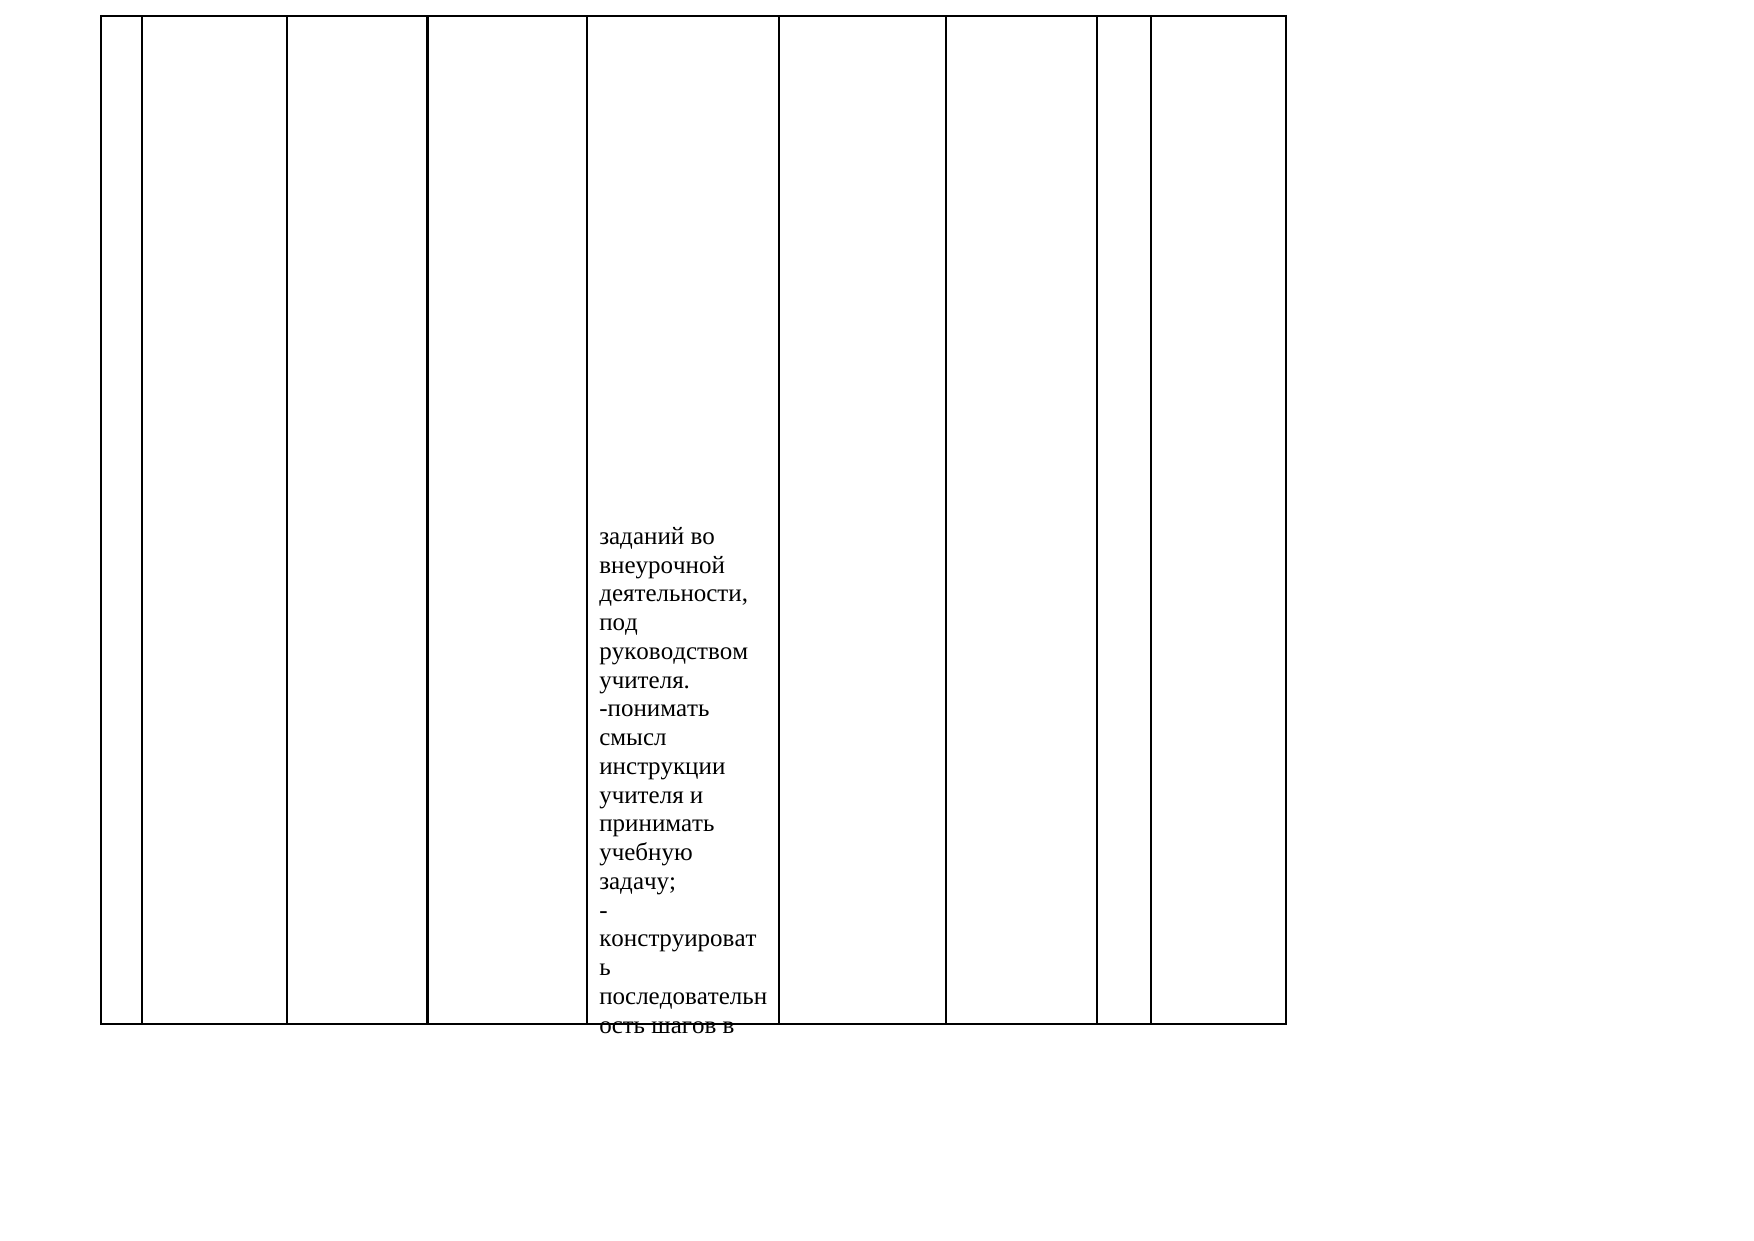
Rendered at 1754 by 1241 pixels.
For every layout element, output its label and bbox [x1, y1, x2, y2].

table_cell [288, 17, 426, 1023]
table_cell [429, 17, 586, 1023]
table_cell [102, 17, 141, 1023]
table_cell [1152, 17, 1285, 1023]
table_cell [1098, 17, 1150, 1023]
